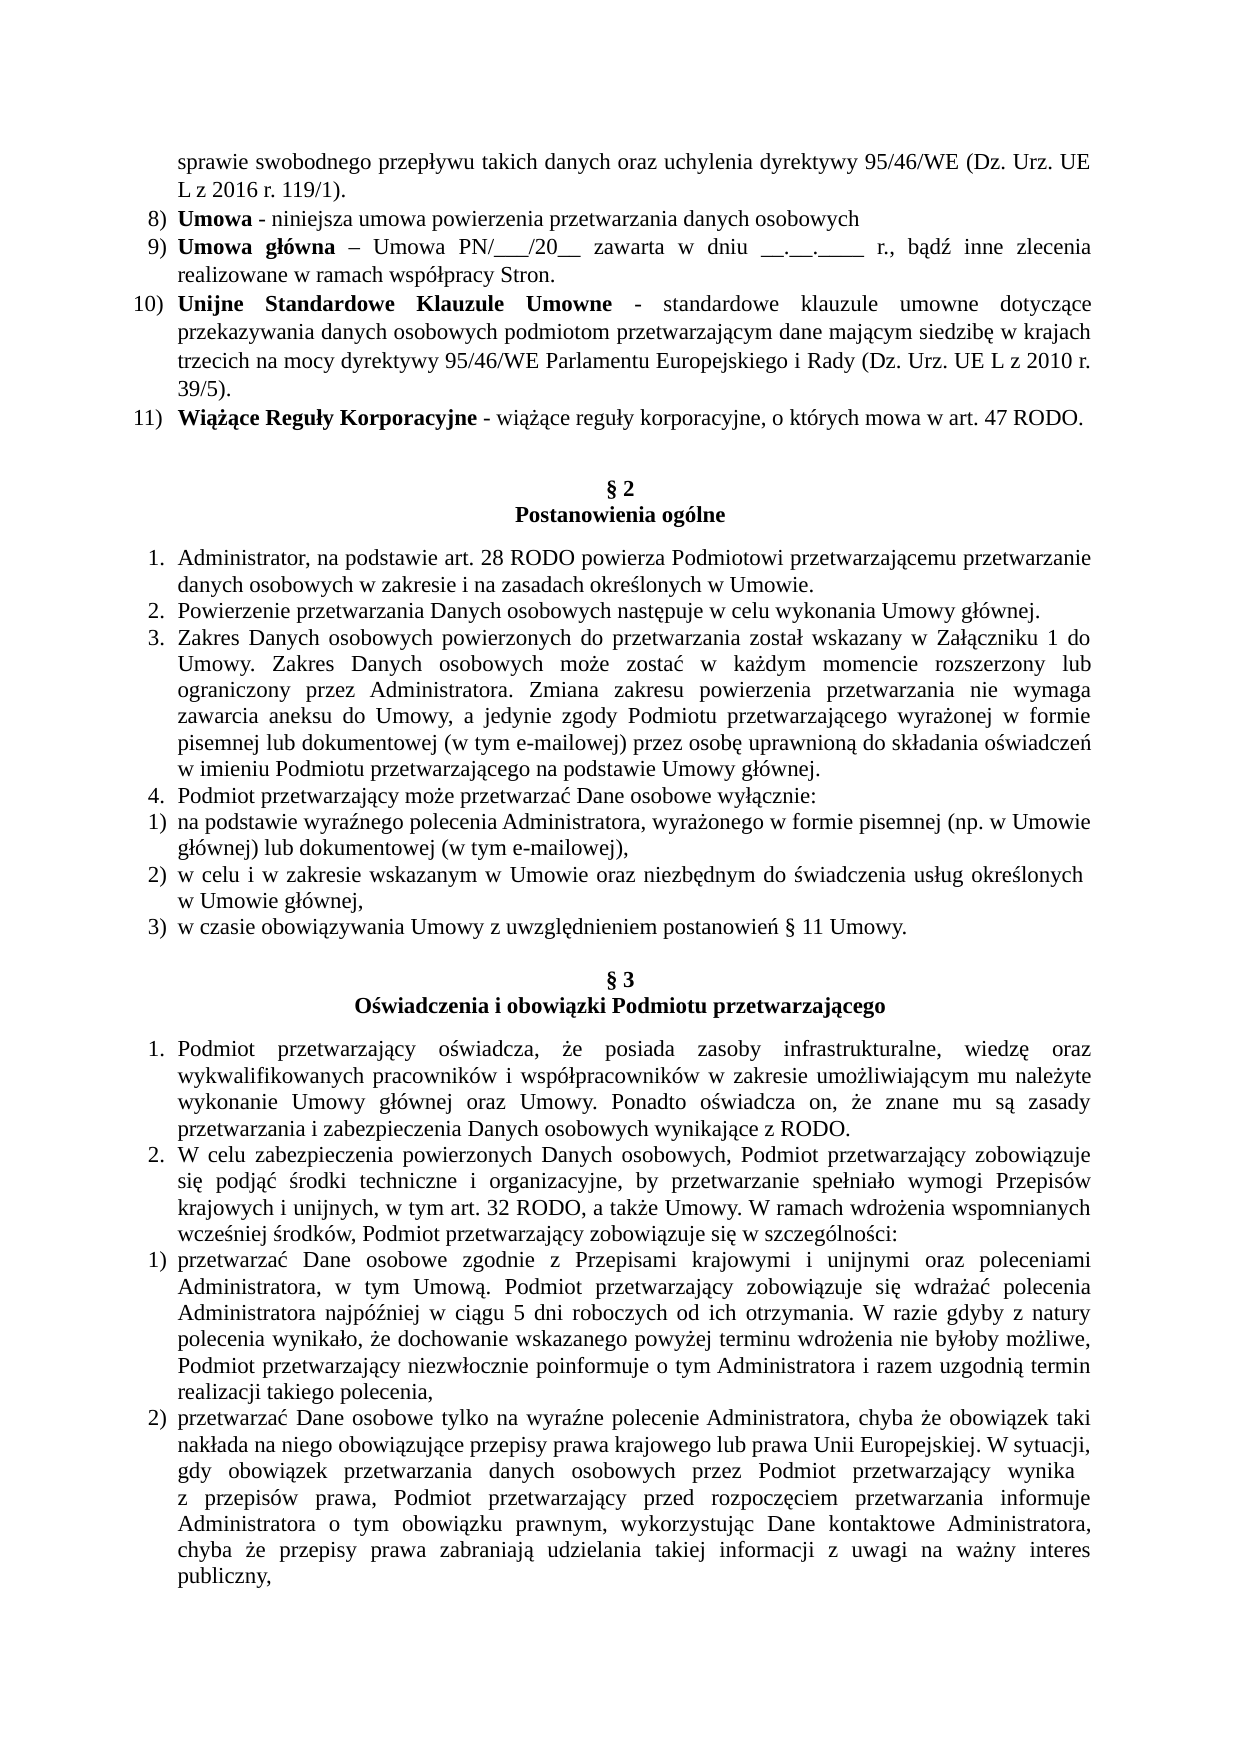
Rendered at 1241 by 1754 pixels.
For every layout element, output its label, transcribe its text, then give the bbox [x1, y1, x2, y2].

list Unijne Standardowe Klauzule Umowne - standardowe klauzule umowne dotyczące przekazywania danych osobowych podmiotom przetwarzającym dane mającym siedzibę w krajach trzecich na mocy dyrektywy 95/46/WE Parlamentu Europejskiego i Rady (Dz. Urz. UE L z 2010 r. 39/5). [133, 290, 1092, 402]
list W celu zabezpieczenia powierzonych Danych osobowych, Podmiot przetwarzający zobowiązuje się podjąć środki techniczne i organizacyjne, by przetwarzanie spełniało wymogi Przepisów krajowych i unijnych, w tym art. 32 RODO, a także Umowy. W ramach wdrożenia wspomnianych wcześniej środków, Podmiot przetwarzający zobowiązuje się w szczególności: [148, 1141, 1092, 1246]
list Zakres Danych osobowych powierzonych do przetwarzania został wskazany w Załączniku 1 do Umowy. Zakres Danych osobowych może zostać w każdym momencie rozszerzony lub ograniczony przez Administratora. Zmiana zakresu powierzenia przetwarzania nie wymaga zawarcia aneksu do Umowy, a jedynie zgody Podmiotu przetwarzającego wyrażonej w formie pisemnej lub dokumentowej (w tym e-mailowej) przez osobę uprawnioną do składania oświadczeń w imieniu Podmiotu przetwarzającego na podstawie Umowy głównej. [148, 623, 1092, 782]
list przetwarzać Dane osobowe tylko na wyraźne polecenie Administratora, chyba że obowiązek taki nakłada na niego obowiązujące przepisy prawa krajowego lub prawa Unii Europejskiej. W sytuacji, gdy obowiązek przetwarzania danych osobowych przez Podmiot przetwarzający wynika z przepisów prawa, Podmiot przetwarzający przed rozpoczęciem przetwarzania informuje Administratora o tym obowiązku prawnym, wykorzystując Dane kontaktowe Administratora, chyba że przepisy prawa zabraniają udzielania takiej informacji z uwagi na ważny interes publiczny, [148, 1404, 1092, 1589]
list Podmiot przetwarzający może przetwarzać Dane osobowe wyłącznie: [148, 782, 1092, 808]
list w celu i w zakresie wskazanym w Umowie oraz niezbędnym do świadczenia usług określonych w Umowie głównej, [148, 861, 1092, 913]
list Umowa - niniejsza umowa powierzenia przetwarzania danych osobowych [148, 204, 1092, 231]
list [148, 148, 1092, 202]
list Administrator, na podstawie art. 28 RODO powierza Podmiotowi przetwarzającemu przetwarzanie danych osobowych w zakresie i na zasadach określonych w Umowie. [148, 544, 1092, 597]
list Umowa główna – Umowa PN/___/20__ zawarta w dniu __.__.____ r., bądź inne zlecenia realizowane w ramach współpracy Stron. [148, 233, 1092, 288]
list Podmiot przetwarzający oświadcza, że posiada zasoby infrastrukturalne, wiedzę oraz wykwalifikowanych pracowników i współpracowników w zakresie umożliwiającym mu należyte wykonanie Umowy głównej oraz Umowy. Ponadto oświadcza on, że znane mu są zasady przetwarzania i zabezpieczenia Danych osobowych wynikające z RODO. [148, 1036, 1092, 1141]
text § 2 Postanowienia ogólne [148, 475, 1092, 528]
text § 3 Oświadczenia i obowiązki Podmiotu przetwarzającego [148, 966, 1092, 1019]
list w czasie obowiązywania Umowy z uwzględnieniem postanowień § 11 Umowy. [148, 913, 1092, 940]
list Wiążące Reguły Korporacyjne - wiążące reguły korporacyjne, o których mowa w art. 47 RODO. [133, 404, 1092, 430]
list Powierzenie przetwarzania Danych osobowych następuje w celu wykonania Umowy głównej. [148, 597, 1092, 623]
list przetwarzać Dane osobowe zgodnie z Przepisami krajowymi i unijnymi oraz poleceniami Administratora, w tym Umową. Podmiot przetwarzający zobowiązuje się wdrażać polecenia Administratora najpóźniej w ciągu 5 dni roboczych od ich otrzymania. W razie gdyby z natury polecenia wynikało, że dochowanie wskazanego powyżej terminu wdrożenia nie byłoby możliwe, Podmiot przetwarzający niezwłocznie poinformuje o tym Administratora i razem uzgodnią termin realizacji takiego polecenia, [148, 1246, 1092, 1404]
list na podstawie wyraźnego polecenia Administratora, wyrażonego w formie pisemnej (np. w Umowie głównej) lub dokumentowej (w tym e-mailowej), [148, 808, 1092, 861]
